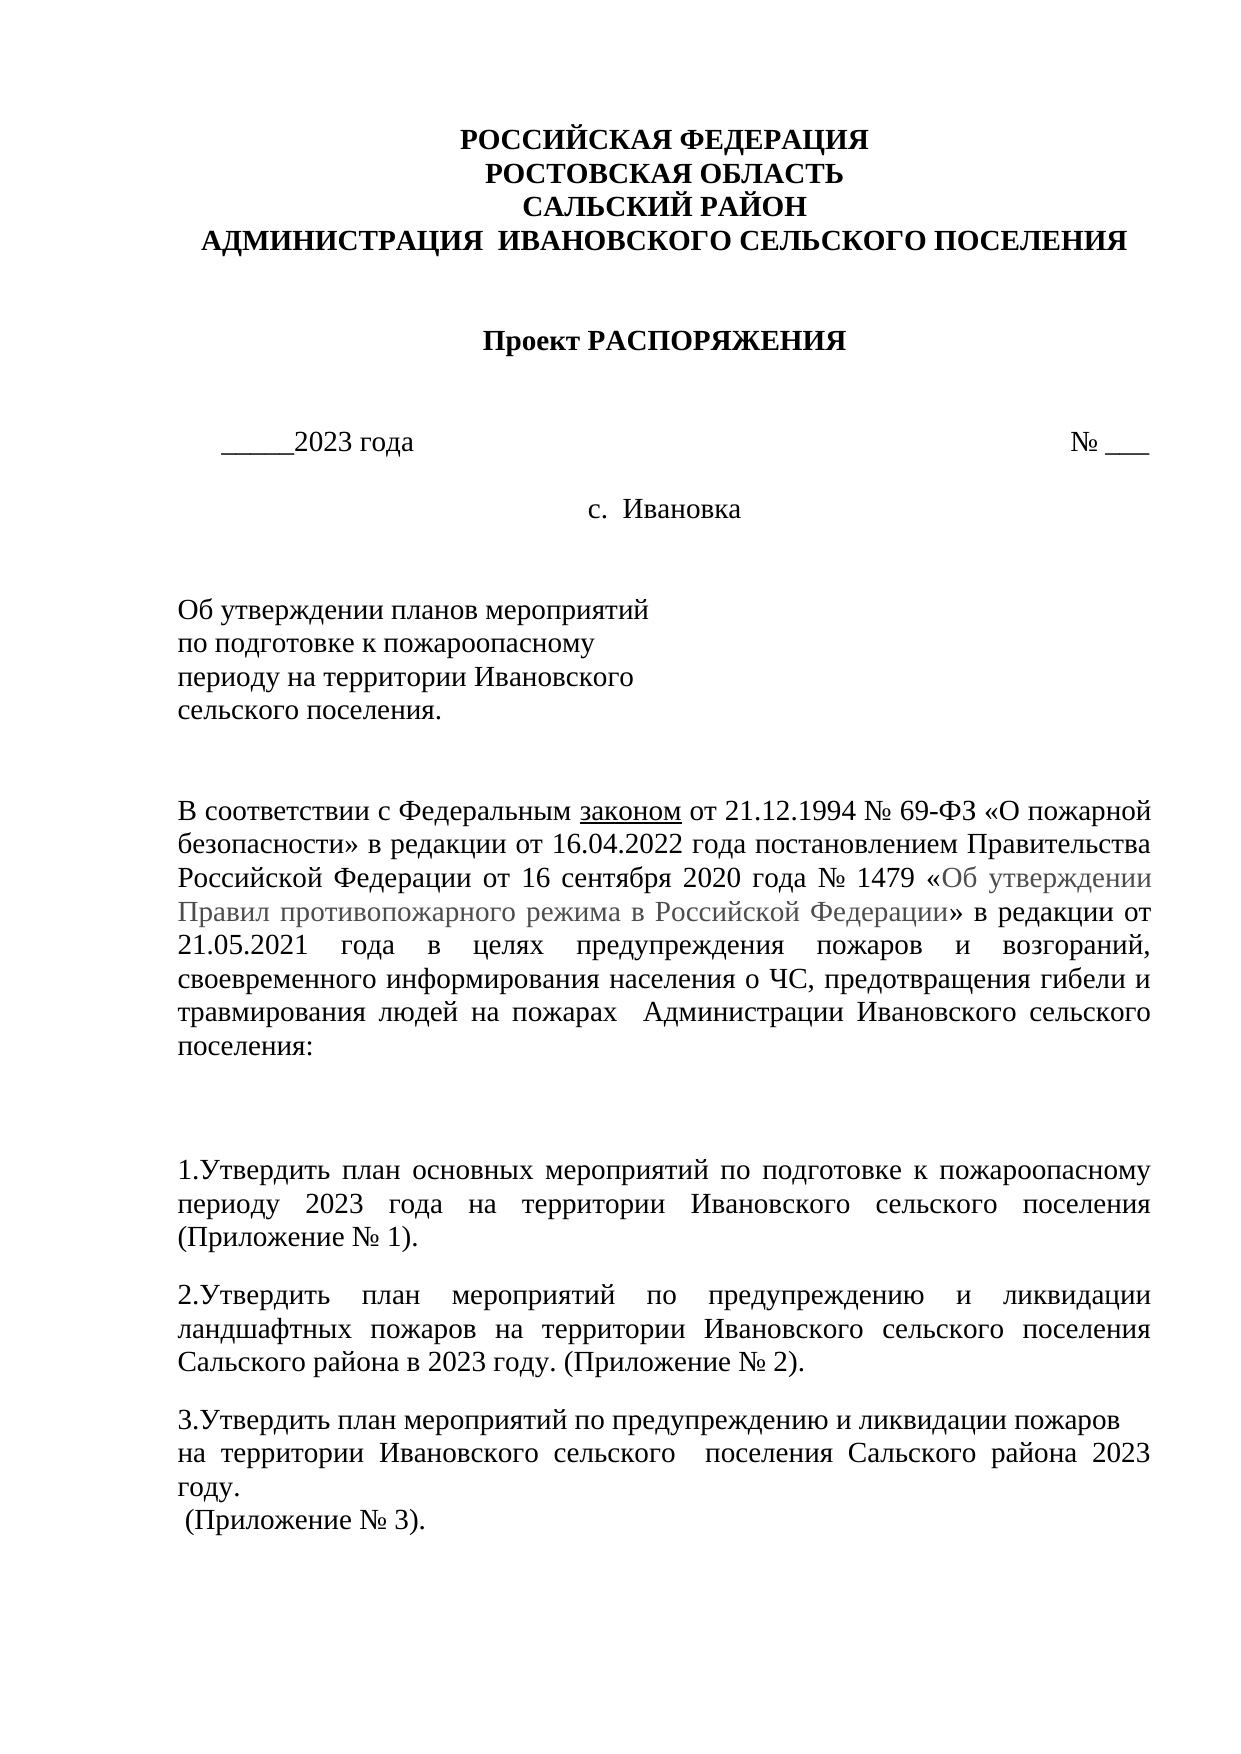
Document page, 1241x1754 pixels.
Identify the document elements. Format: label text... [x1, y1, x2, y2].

text Об утверждении планов мероприятий [177, 592, 1152, 625]
text на территории Ивановского сельского поселения Сальского района 2023 году. [177, 1435, 1152, 1502]
text В соответствии с Федеральным законом от 21.12.1994 № 69-ФЗ «О пожарной безопасности» в редакции от 16.04.2022 года постановлением Правительства Российской Федерации от 16 сентября 2020 года № 1479 «Об утверждении Правил противопожарного режима в Российской Федерации» в редакции от 21.05.2021 года в целях предупреждения пожаров и возгораний, своевременного информирования населения о ЧС, предотвращения гибели и травмирования людей на пожарах Администрации Ивановского сельского поселения: [177, 793, 1152, 1061]
text _____2023 года № ___ [177, 424, 1152, 458]
text с. Ивановка [177, 491, 1152, 525]
text 1.Утвердить план основных мероприятий по подготовке к пожароопасному периоду 2023 года на территории Ивановского сельского поселения (Приложение № 1). [177, 1152, 1152, 1253]
text Проект РАСПОРЯЖЕНИЯ [177, 323, 1152, 357]
text сельского поселения. [177, 692, 1152, 726]
text 2.Утвердить план мероприятий по предупреждению и ликвидации ландшафтных пожаров на территории Ивановского сельского поселения Сальского района в 2023 году. (Приложение № 2). [177, 1277, 1152, 1378]
text 3.Утвердить план мероприятий по предупреждению и ликвидации пожаров [177, 1402, 1152, 1435]
text по подготовке к пожароопасному [177, 625, 1152, 659]
text АДМИНИСТРАЦИЯ ИВАНОВСКОГО СЕЛЬСКОГО ПОСЕЛЕНИЯ [177, 223, 1152, 256]
text САЛЬСКИЙ РАЙОН [177, 189, 1152, 223]
text (Приложение № 3). [177, 1502, 1152, 1536]
text периоду на территории Ивановского [177, 659, 1152, 692]
text РОСТОВСКАЯ ОБЛАСТЬ [177, 156, 1152, 189]
text РОССИЙСКАЯ ФЕДЕРАЦИЯ [177, 122, 1152, 156]
